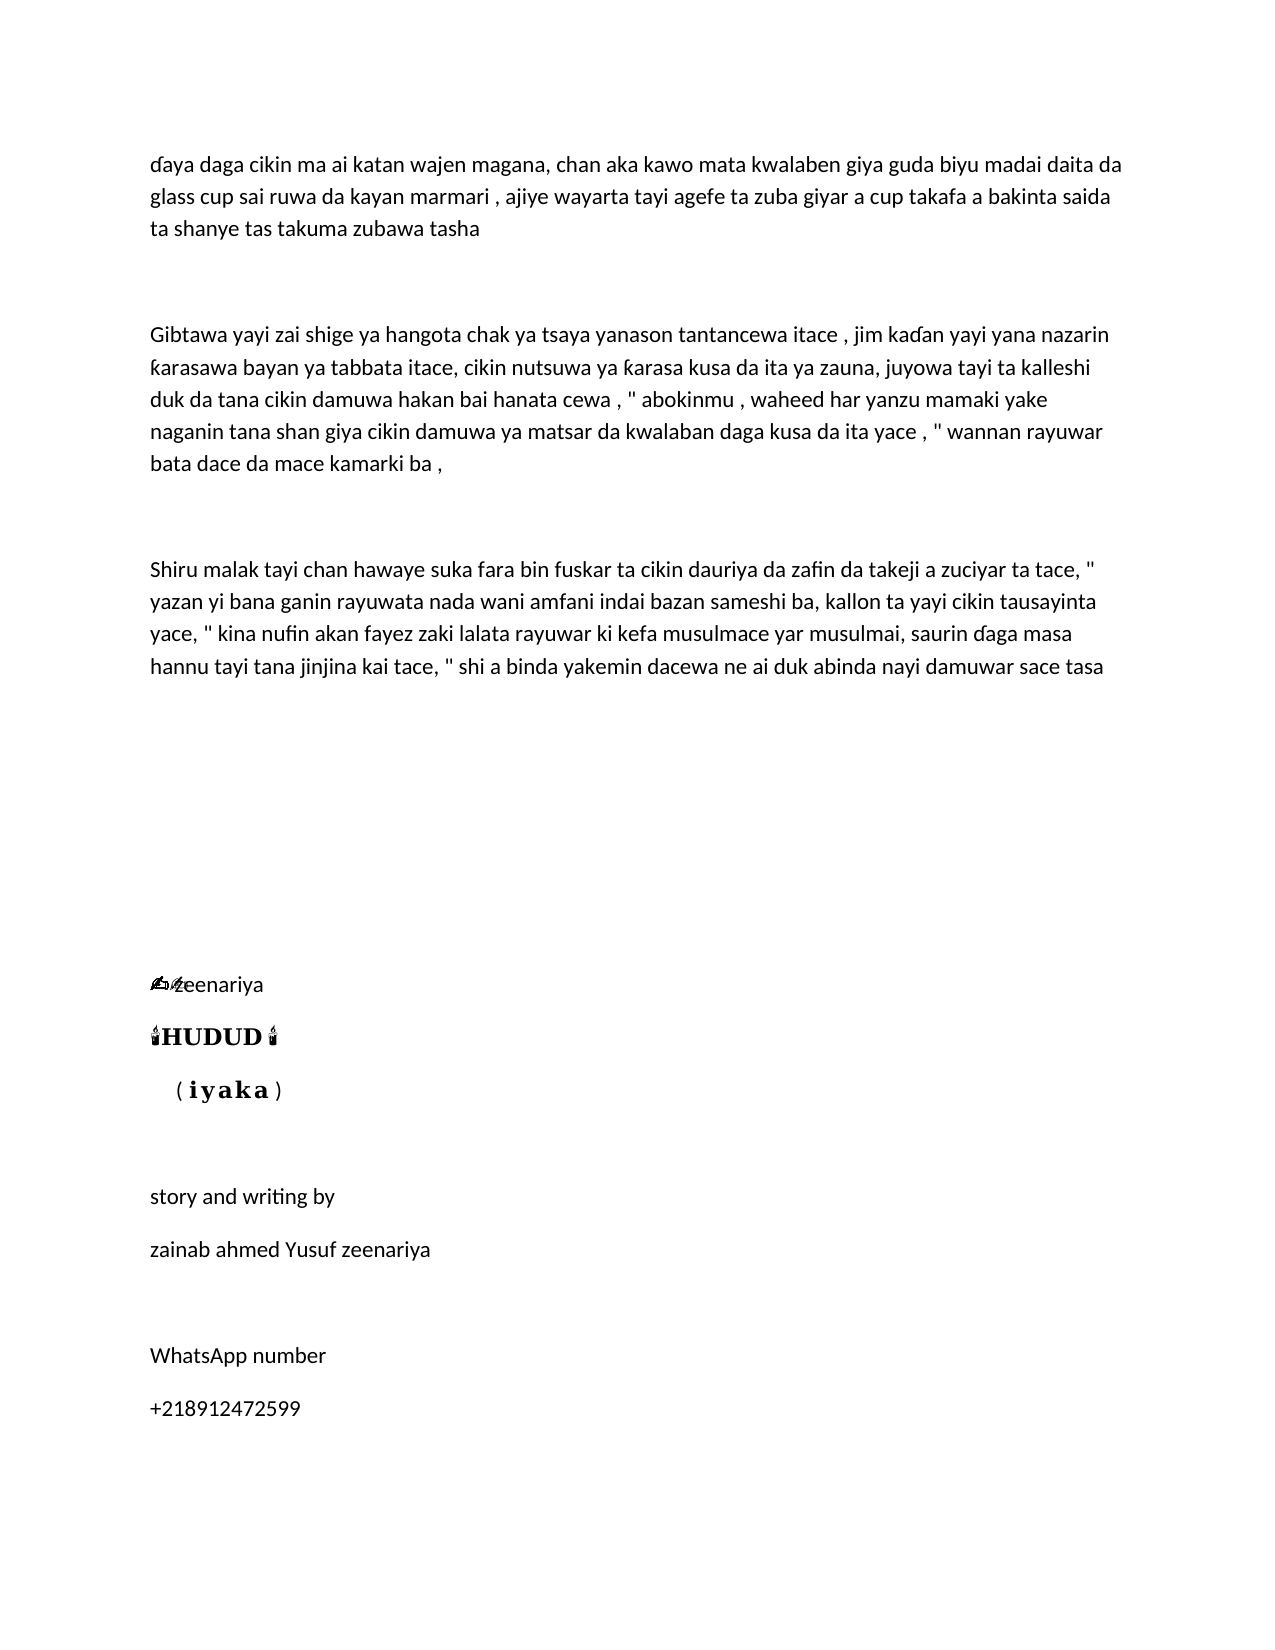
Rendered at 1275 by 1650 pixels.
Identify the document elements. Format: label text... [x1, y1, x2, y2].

text Shiru malak tayi chan hawaye suka fara bin fuskar ta cikin dauriya da zafin da takeji a zuciyar ta tace, " yazan yi bana ganin rayuwata nada wani amfani indai bazan sameshi ba, kallon ta yayi cikin tausayinta yace, " kina nufin akan fayez zaki lalata rayuwar ki kefa musulmace yar musulmai, saurin ɗaga masa hannu tayi tana jinjina kai tace, " shi a binda yakemin dacewa ne ai duk abinda nayi damuwar sace tasa [150, 555, 1125, 680]
text +218912472599 [150, 1394, 1125, 1422]
text story and writing by [150, 1182, 1125, 1210]
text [150, 150, 1125, 242]
text WhatsApp number [150, 1341, 1125, 1369]
text Gibtawa yayi zai shige ya hangota chak ya tsaya yanason tantancewa itace , jim kaɗan yayi yana nazarin ƙarasawa bayan ya tabbata itace, cikin nutsuwa ya ƙarasa kusa da ita ya zauna, juyowa tayi ta kalleshi duk da tana cikin damuwa hakan bai hanata cewa , " abokinmu , waheed har yanzu mamaki yake naganin tana shan giya cikin damuwa ya matsar da kwalaban daga kusa da ita yace , " wannan rayuwar bata dace da mace kamarki ba , [150, 320, 1125, 477]
text ✍🏻 zeenariya [150, 970, 1125, 998]
text 🕯️𝐇𝐔𝐃𝐔𝐃 🕯️ [150, 1023, 1125, 1051]
text ( 𝐢𝐲𝐚𝐤𝐚 ) [150, 1076, 1125, 1104]
text zainab ahmed Yusuf zeenariya [150, 1235, 1125, 1263]
